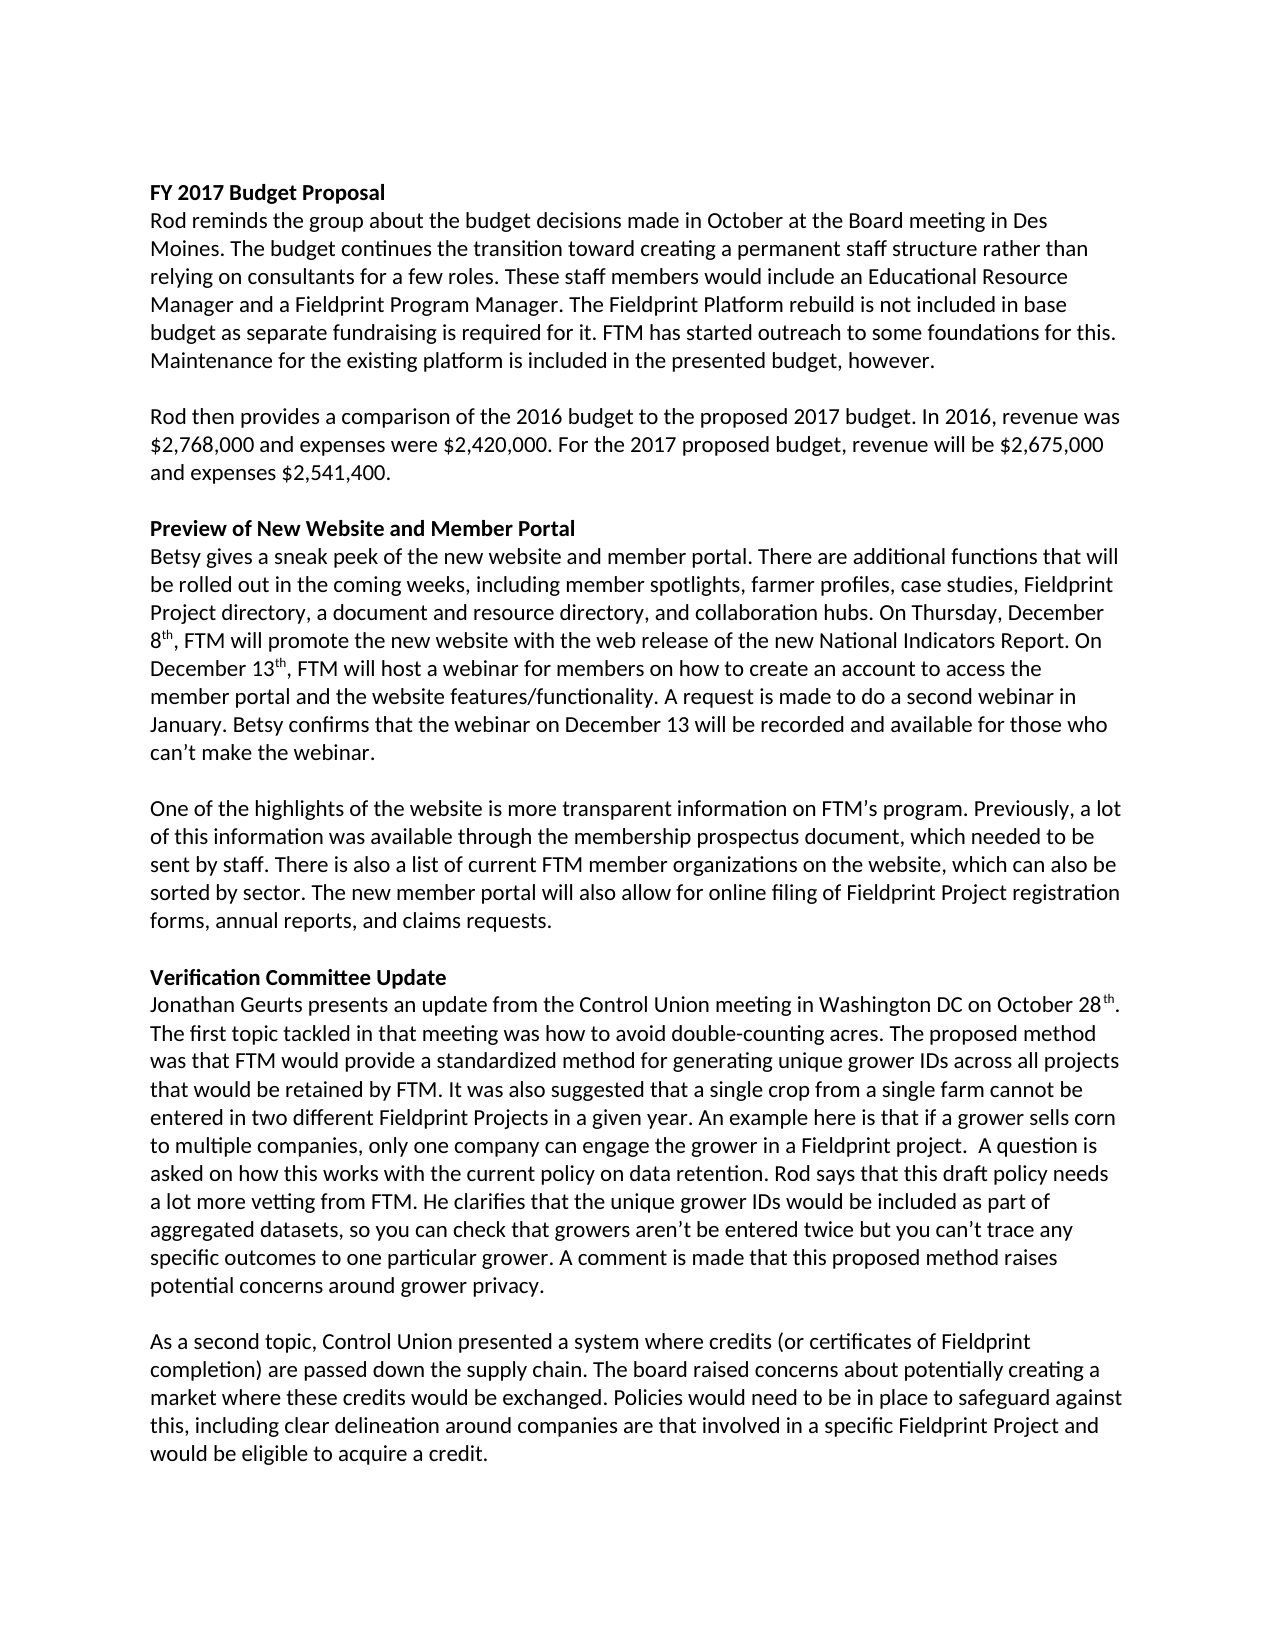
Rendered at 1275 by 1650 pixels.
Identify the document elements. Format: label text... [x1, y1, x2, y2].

text As a second topic, Control Union presented a system where credits (or certificates of Fieldprint completion) are passed down the supply chain. The board raised concerns about potentially creating a market where these credits would be exchanged. Policies would need to be in place to safeguard against this, including clear delineation around companies are that involved in a specific Fieldprint Project and would be eligible to acquire a credit. [150, 1327, 1125, 1467]
text One of the highlights of the website is more transparent information on FTM’s program. Previously, a lot of this information was available through the membership prospectus document, which needed to be sent by staff. There is also a list of current FTM member organizations on the website, which can also be sorted by sector. The new member portal will also allow for online filing of Fieldprint Project registration forms, annual reports, and claims requests. [150, 794, 1125, 934]
text Betsy gives a sneak peek of the new website and member portal. There are additional functions that will be rolled out in the coming weeks, including member spotlights, farmer profiles, case studies, Fieldprint Project directory, a document and resource directory, and collaboration hubs. On Thursday, December 8th, FTM will promote the new website with the web release of the new National Indicators Report. On December 13th, FTM will host a webinar for members on how to create an account to access the member portal and the website features/functionality. A request is made to do a second webinar in January. Betsy confirms that the webinar on December 13 will be recorded and available for those who can’t make the webinar. [150, 542, 1125, 766]
text Jonathan Geurts presents an update from the Control Union meeting in Washington DC on October 28th. The first topic tackled in that meeting was how to avoid double-counting acres. The proposed method was that FTM would provide a standardized method for generating unique grower IDs across all projects that would be retained by FTM. It was also suggested that a single crop from a single farm cannot be entered in two different Fieldprint Projects in a given year. An example here is that if a grower sells corn to multiple companies, only one company can engage the grower in a Fieldprint project. A question is asked on how this works with the current policy on data retention. Rod says that this draft policy needs a lot more vetting from FTM. He clarifies that the unique grower IDs would be included as part of aggregated datasets, so you can check that growers aren’t be entered twice but you can’t trace any specific outcomes to one particular grower. A comment is made that this proposed method raises potential concerns around grower privacy. [150, 991, 1125, 1299]
text FY 2017 Budget Proposal [150, 178, 1125, 206]
text Verification Committee Update [150, 963, 1125, 991]
text Preview of New Website and Member Portal [150, 514, 1125, 542]
text Rod reminds the group about the budget decisions made in October at the Board meeting in Des Moines. The budget continues the transition toward creating a permanent staff structure rather than relying on consultants for a few roles. These staff members would include an Educational Resource Manager and a Fieldprint Program Manager. The Fieldprint Platform rebuild is not included in base budget as separate fundraising is required for it. FTM has started outreach to some foundations for this. Maintenance for the existing platform is included in the presented budget, however. [150, 206, 1125, 374]
text Rod then provides a comparison of the 2016 budget to the proposed 2017 budget. In 2016, revenue was $2,768,000 and expenses were $2,420,000. For the 2017 proposed budget, revenue will be $2,675,000 and expenses $2,541,400. [150, 402, 1125, 486]
